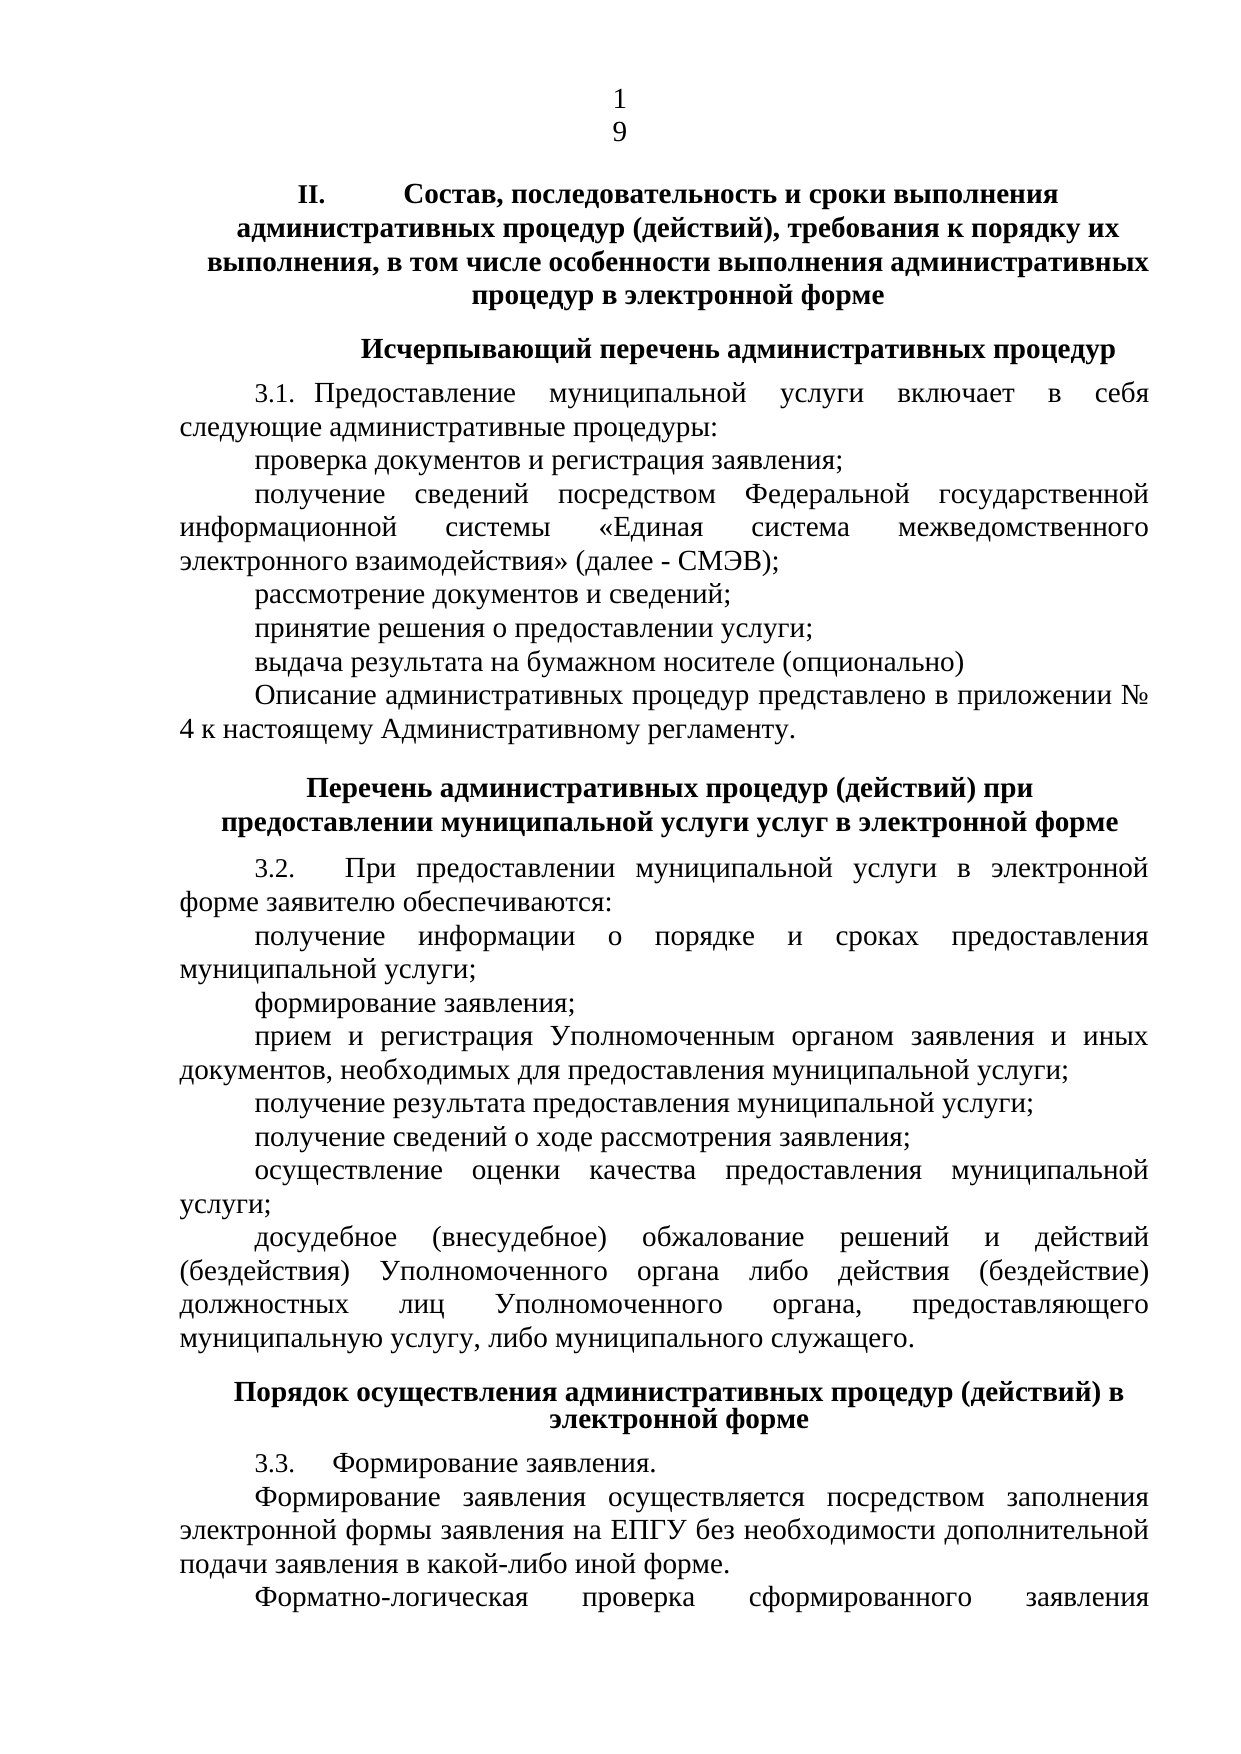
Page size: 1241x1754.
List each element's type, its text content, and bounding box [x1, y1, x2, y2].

text получение результата предоставления муниципальной услуги; [179, 1086, 1149, 1119]
text прием и регистрация Уполномоченным органом заявления и иных документов, необходимых для предоставления муниципальной услуги; [179, 1019, 1149, 1086]
text осуществление оценки качества предоставления муниципальной услуги; [179, 1153, 1149, 1220]
text принятие решения о предоставлении услуги; [179, 611, 1152, 644]
text выдача результата на бумажном носителе (опционально) [179, 644, 1152, 678]
text рассмотрение документов и сведений; [179, 577, 1152, 611]
list Состав, последовательность и сроки выполнения административных процедур (действий), требования к порядку их выполнения, в том числе особенности выполнения административных процедур в электронной форме [207, 177, 1149, 311]
text получение информации о порядке и сроках предоставления муниципальной услуги; [179, 918, 1149, 985]
text Формирование заявления осуществляется посредством заполнения электронной формы заявления на ЕПГУ без необходимости дополнительной подачи заявления в какой-либо иной форме. [179, 1479, 1149, 1580]
text Описание административных процедур представлено в приложении № 4 к настоящему Административному регламенту. [179, 678, 1149, 745]
list Предоставление муниципальной услуги включает в себя следующие административные процедуры: [179, 376, 1149, 443]
text получение сведений о ходе рассмотрения заявления; [179, 1119, 1152, 1153]
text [179, 1580, 1149, 1614]
list Формирование заявления. [179, 1446, 1152, 1479]
text формирование заявления; [179, 985, 1152, 1019]
text получение сведений посредством Федеральной государственной информационной системы «Единая система межведомственного электронного взаимодействия» (далее - СМЭВ); [179, 477, 1149, 577]
text досудебное (внесудебное) обжалование решений и действий (бездействия) Уполномоченного органа либо действия (бездействие) должностных лиц Уполномоченного органа, предоставляющего муниципальную услугу, либо муниципального служащего. [179, 1220, 1149, 1354]
text Порядок осуществления административных процедур (действий) в электронной форме [207, 1379, 1152, 1433]
text проверка документов и регистрация заявления; [179, 443, 1152, 477]
list При предоставлении муниципальной услуги в электронной форме заявителю обеспечиваются: [179, 850, 1149, 918]
text Исчерпывающий перечень административных процедур [361, 336, 1152, 363]
text Перечень административных процедур (действий) при предоставлении муниципальной услуги услуг в электронной форме [207, 770, 1133, 838]
